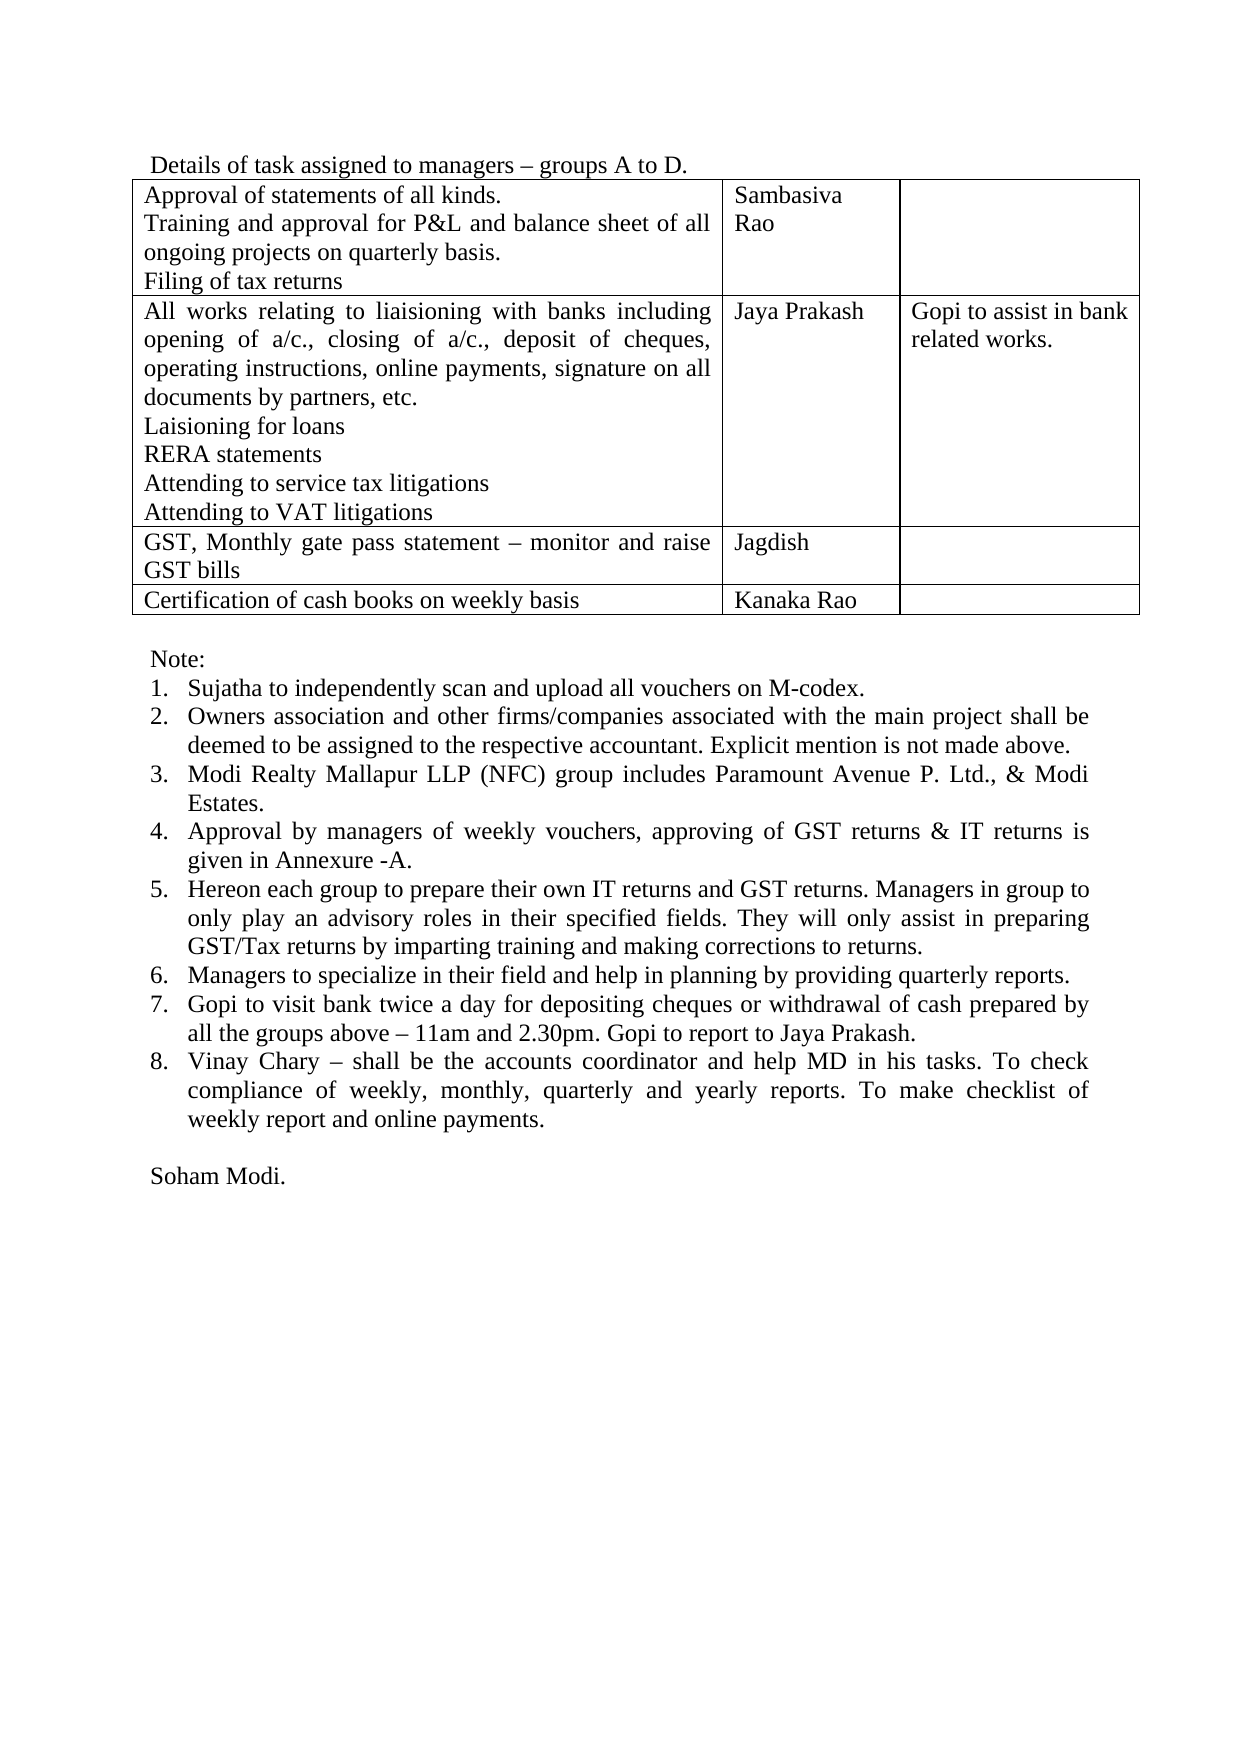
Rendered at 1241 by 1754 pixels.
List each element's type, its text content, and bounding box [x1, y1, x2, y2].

list Modi Realty Mallapur LLP (NFC) group includes Paramount Avenue P. Ltd., & Modi Estates. [150, 759, 1090, 816]
table_header Sambasiva Rao [723, 180, 899, 295]
table_cell Certification of cash books on weekly basis [133, 585, 722, 614]
text Details of task assigned to managers – groups A to D. [150, 150, 1090, 179]
table_cell Kanaka Rao [723, 585, 899, 614]
text Note: [150, 644, 1090, 673]
table_cell All works relating to liaisioning with banks including opening of a/c., closing of a/c., deposit of cheques, operating instructions, online payments, signature on all documents by partners, etc. Laisioning for loans RERA statements Attending to service tax litigations Attending to VAT litigations [133, 296, 722, 526]
table_header [901, 180, 1139, 295]
text Soham Modi. [150, 1161, 1090, 1190]
table_cell [901, 527, 1139, 584]
list Sujatha to independently scan and upload all vouchers on M-codex. [150, 673, 1090, 701]
table_cell Jagdish [723, 527, 899, 584]
table_cell Jaya Prakash [723, 296, 899, 526]
list Approval by managers of weekly vouchers, approving of GST returns & IT returns is given in Annexure -A. [150, 816, 1090, 874]
table_cell GST, Monthly gate pass statement – monitor and raise GST bills [133, 527, 722, 584]
list Owners association and other firms/companies associated with the main project shall be deemed to be assigned to the respective accountant. Explicit mention is not made above. [150, 701, 1090, 759]
table_cell [901, 585, 1139, 614]
list Gopi to visit bank twice a day for depositing cheques or withdrawal of cash prepared by all the groups above – 11am and 2.30pm. Gopi to report to Jaya Prakash. [150, 989, 1090, 1046]
list Hereon each group to prepare their own IT returns and GST returns. Managers in group to only play an advisory roles in their specified fields. They will only assist in preparing GST/Tax returns by imparting training and making corrections to returns. [150, 874, 1090, 960]
table_header Approval of statements of all kinds. Training and approval for P&L and balance sheet of all ongoing projects on quarterly basis. Filing of tax returns [133, 180, 722, 295]
list Managers to specialize in their field and help in planning by providing quarterly reports. [150, 960, 1090, 989]
list Vinay Chary – shall be the accounts coordinator and help MD in his tasks. To check compliance of weekly, monthly, quarterly and yearly reports. To make checklist of weekly report and online payments. [150, 1046, 1090, 1133]
table_cell Gopi to assist in bank related works. [901, 296, 1139, 526]
